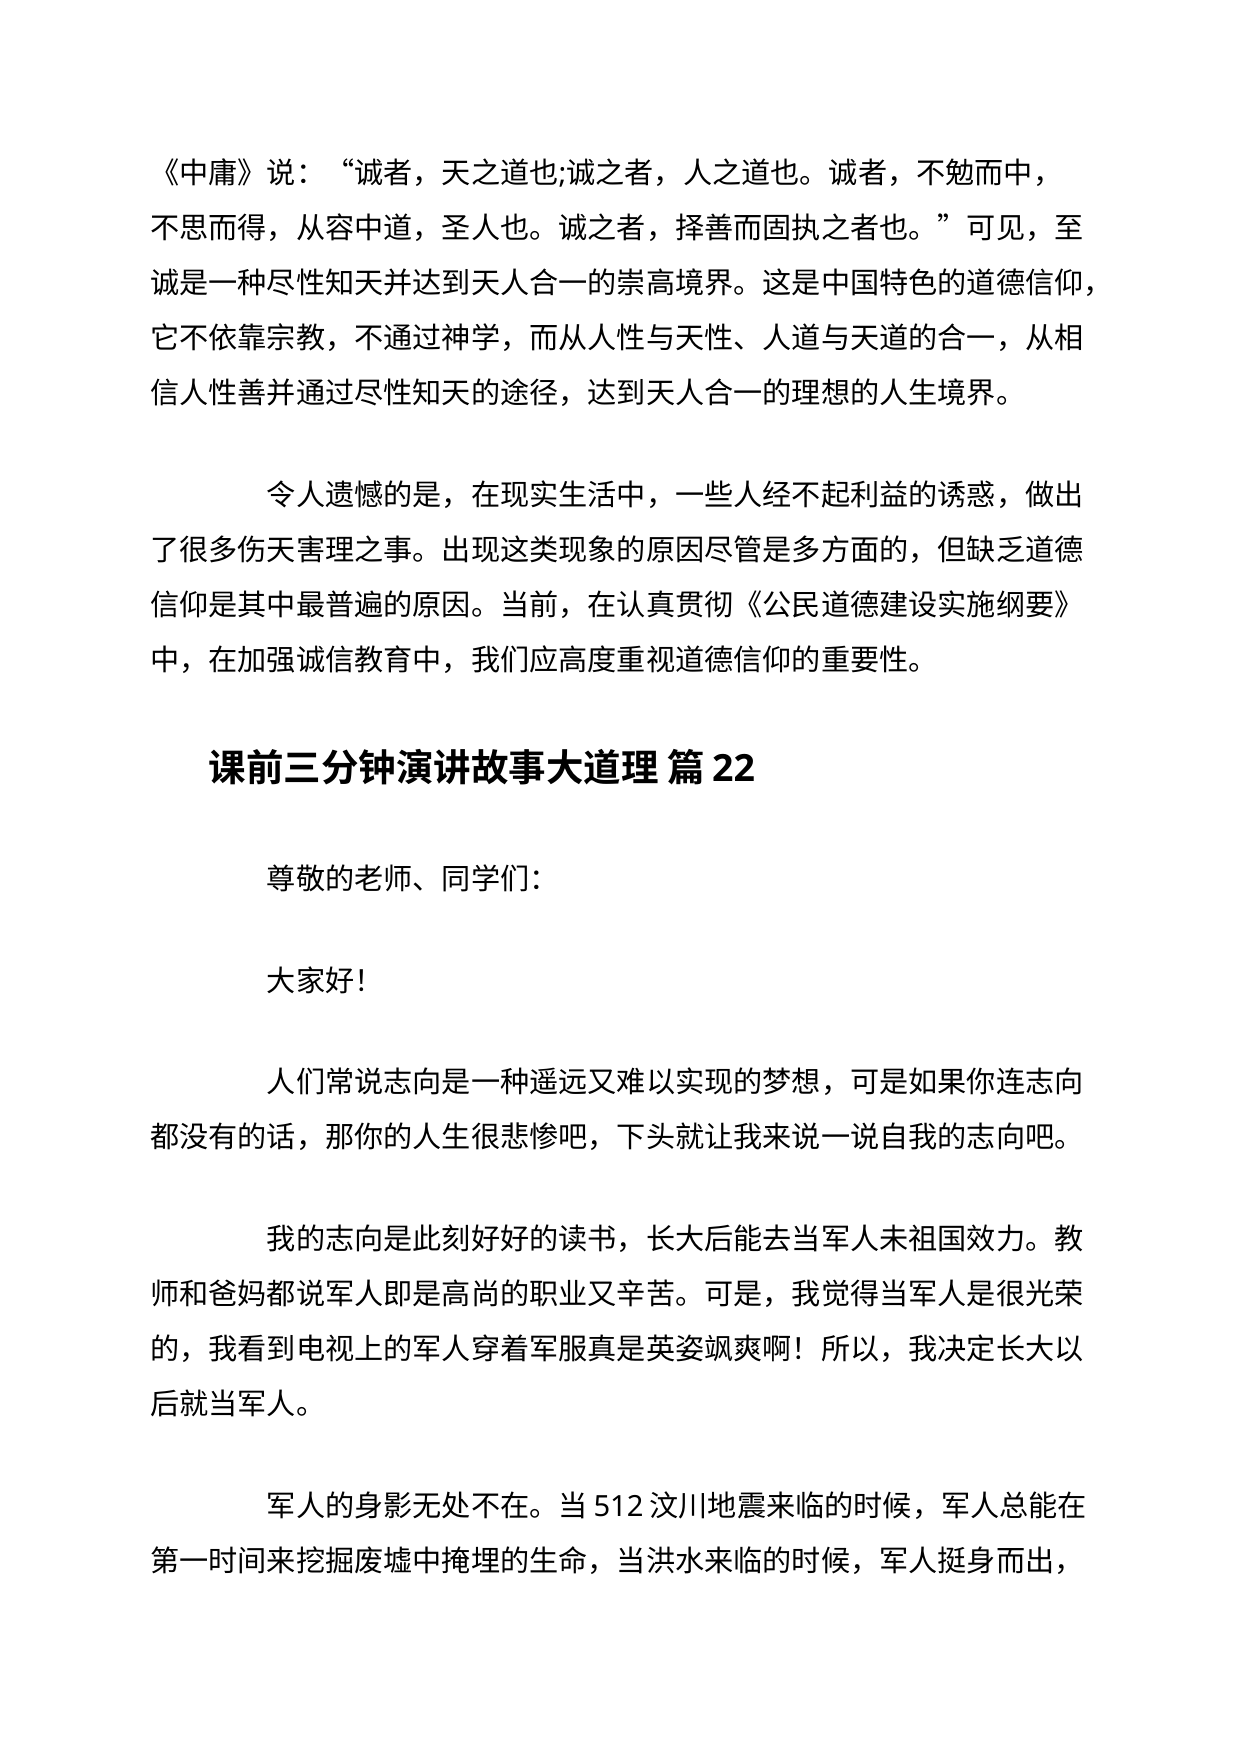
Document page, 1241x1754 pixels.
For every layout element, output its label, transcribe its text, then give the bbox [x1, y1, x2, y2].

text 人们常说志向是一种遥远又难以实现的梦想，可是如果你连志向都没有的话，那你的人生很悲惨吧，下头就让我来说一说自我的志向吧。 [150, 1059, 1090, 1156]
text 我的志向是此刻好好的读书，长大后能去当军人未祖国效力。教师和爸妈都说军人即是高尚的职业又辛苦。可是，我觉得当军人是很光荣的，我看到电视上的军人穿着军服真是英姿飒爽啊！所以，我决定长大以后就当军人。 [150, 1216, 1090, 1423]
text 尊敬的老师、同学们： [150, 856, 1090, 898]
text 令人遗憾的是，在现实生活中，一些人经不起利益的诱惑，做出了很多伤天害理之事。出现这类现象的原因尽管是多方面的，但缺乏道德信仰是其中最普遍的原因。当前，在认真贯彻《公民道德建设实施纲要》中，在加强诚信教育中，我们应高度重视道德信仰的重要性。 [150, 471, 1090, 678]
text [150, 150, 1090, 412]
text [150, 1482, 1090, 1579]
text 课前三分钟演讲故事大道理 篇22 [150, 738, 1090, 792]
text 大家好！ [150, 957, 1090, 999]
